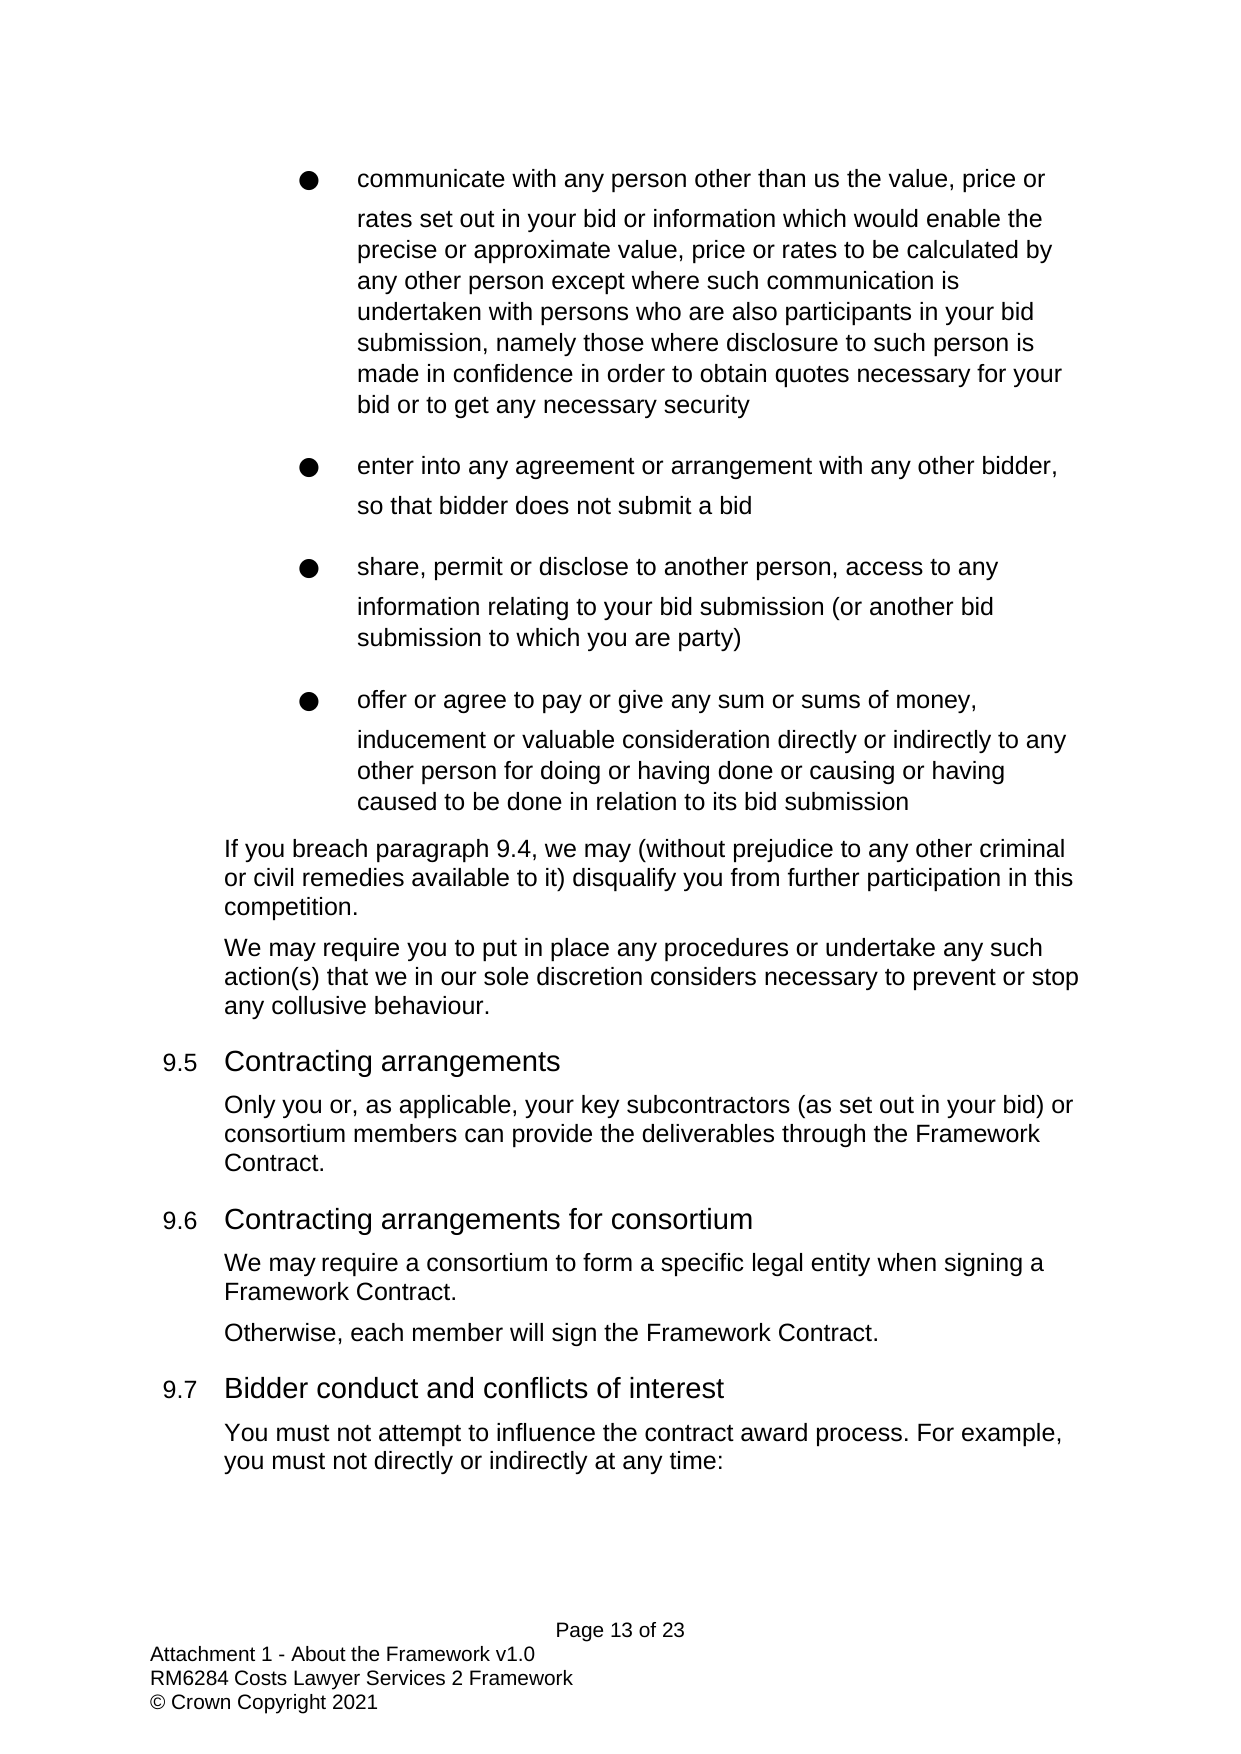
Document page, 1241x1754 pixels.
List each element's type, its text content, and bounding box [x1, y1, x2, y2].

list communicate with any person other than us the value, price or rates set out in your bid or information which would enable the precise or approximate value, price or rates to be calculated by any other person except where such communication is undertaken with persons who are also participants in your bid submission, namely those where disclosure to such person is made in confidence in order to obtain quotes necessary for your bid or to get any necessary security [298, 150, 1090, 418]
text Only you or, as applicable, your key subcontractors (as set out in your bid) or consortium members can provide the deliverables through the Framework Contract. [224, 1090, 1090, 1177]
text Otherwise, each member will sign the Framework Contract. [224, 1318, 1090, 1346]
list offer or agree to pay or give any sum or sums of money, inducement or valuable consideration directly or indirectly to any other person for doing or having done or causing or having caused to be done in relation to its bid submission [298, 671, 1090, 815]
text We may require you to put in place any procedures or undertake any such action(s) that we in our sole discretion considers necessary to prevent or stop any collusive behaviour. [224, 933, 1090, 1019]
list Bidder conduct and conflicts of interest [162, 1371, 1090, 1405]
list share, permit or disclose to another person, access to any information relating to your bid submission (or another bid submission to which you are party) [298, 539, 1090, 652]
list Contracting arrangements for consortium [162, 1202, 1090, 1235]
list Contracting arrangements [162, 1044, 1090, 1078]
text You must not attempt to influence the contract award process. For example, you must not directly or indirectly at any time: [224, 1417, 1090, 1475]
text We may require a consortium to form a specific legal entity when signing a Framework Contract. [224, 1248, 1090, 1305]
list enter into any agreement or arrangement with any other bidder, so that bidder does not submit a bid [298, 437, 1090, 520]
text If you breach paragraph 9.4, we may (without prejudice to any other criminal or civil remedies available to it) disqualify you from further participation in this competition. [224, 834, 1090, 921]
